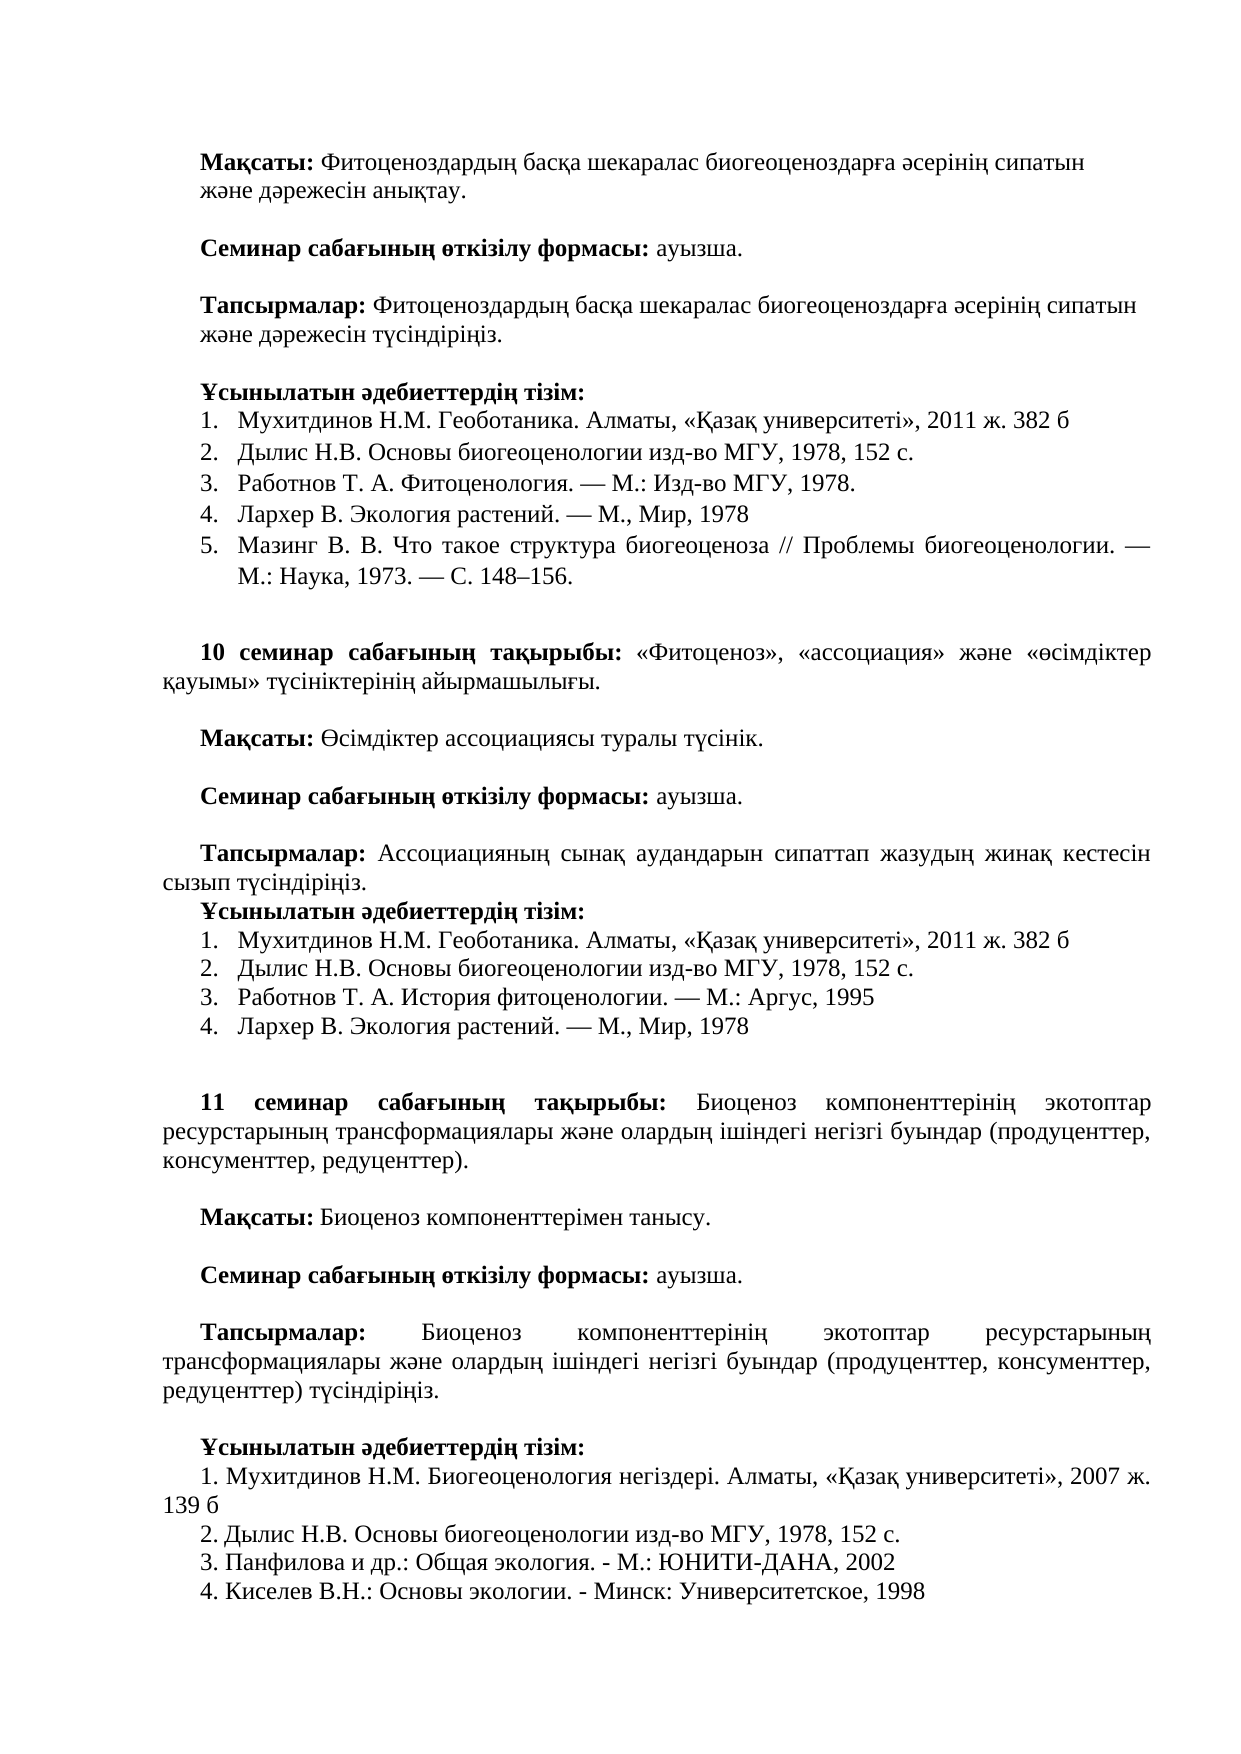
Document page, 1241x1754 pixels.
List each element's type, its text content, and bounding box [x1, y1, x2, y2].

text және дәрежесін анықтау. [162, 176, 1152, 204]
text Мақсаты: Фитоценоздардың басқа шекаралас биогеоценоздарға әсерінің сипатын [162, 147, 1152, 176]
text Ұсынылатын әдебиеттердің тізім: [162, 377, 1152, 406]
text 1. Мухитдинов Н.М. Биогеоценология негіздері. Алматы, «Қазақ университеті», 2007 ж. 139 б [162, 1461, 1152, 1519]
list Работнов Т. А. История фитоценологии. — М.: Аргус, 1995 [200, 982, 1152, 1011]
text Тапсырмалар: Ассоциацияның сынақ аудандарын сипаттап жазудың жинақ кестесін сызып түсіндіріңіз. [162, 838, 1152, 896]
text Семинар сабағының өткізілу формасы: ауызша. [162, 781, 1152, 810]
text Семинар сабағының өткізілу формасы: ауызша. [162, 233, 1152, 262]
text Семинар сабағының өткізілу формасы: ауызша. [162, 1260, 1152, 1289]
text Ұсынылатын әдебиеттердің тізім: [162, 896, 1152, 925]
text 4. Киселев В.Н.: Основы экологии. - Минск: Университетское, 1998 [162, 1576, 1152, 1605]
text 3. Панфилова и др.: Общая экология. - М.: ЮНИТИ-ДАНА, 2002 [162, 1547, 1152, 1576]
list Лархер В. Экология растений. — М., Мир, 1978 [200, 1011, 1152, 1040]
list Мухитдинов Н.М. Геоботаника. Алматы, «Қазақ университеті», 2011 ж. 382 б [200, 406, 1152, 434]
text Тапсырмалар: Фитоценоздардың басқа шекаралас биогеоценоздарға әсерінің сипатын [162, 291, 1152, 319]
list Дылис Н.В. Основы биогеоценологии изд-во МГУ, 1978, 152 с. [200, 953, 1152, 982]
list Лархер В. Экология растений. — М., Мир, 1978 [200, 499, 1152, 527]
text Ұсынылатын әдебиеттердің тізім: [162, 1432, 1152, 1461]
list Работнов Т. А. Фитоценология. — М.: Изд-во МГУ, 1978. [200, 468, 1152, 496]
text 10 семинар сабағының тақырыбы: «Фитоценоз», «ассоциация» және «өсімдіктер қауымы» түсініктерінің айырмашылығы. [162, 637, 1152, 695]
text Мақсаты: Өсімдіктер ассоциациясы туралы түсінік. [162, 723, 1152, 752]
text және дәрежесін түсіндіріңіз. [162, 319, 1152, 348]
text 2. Дылис Н.В. Основы биогеоценологии изд-во МГУ, 1978, 152 с. [162, 1519, 1152, 1547]
text Мақсаты: Биоценоз компоненттерімен танысу. [162, 1202, 1152, 1231]
text 11 семинар сабағының тақырыбы: Биоценоз компоненттерінің экотоптар ресурстарының трансформациялары және олардың ішіндегі негізгі буындар (продуценттер, консументтер, редуценттер). [162, 1087, 1152, 1174]
list Мазинг В. В. Что такое структура биогеоценоза // Проблемы биогеоценологии. — М.: Наука, 1973. — С. 148–156. [200, 530, 1152, 589]
list Дылис Н.В. Основы биогеоценологии изд-во МГУ, 1978, 152 с. [200, 437, 1152, 465]
list Мухитдинов Н.М. Геоботаника. Алматы, «Қазақ университеті», 2011 ж. 382 б [200, 925, 1152, 953]
text Тапсырмалар: Биоценоз компоненттерінің экотоптар ресурстарының трансформациялары және олардың ішіндегі негізгі буындар (продуценттер, консументтер, редуценттер) түсіндіріңіз. [162, 1317, 1152, 1404]
